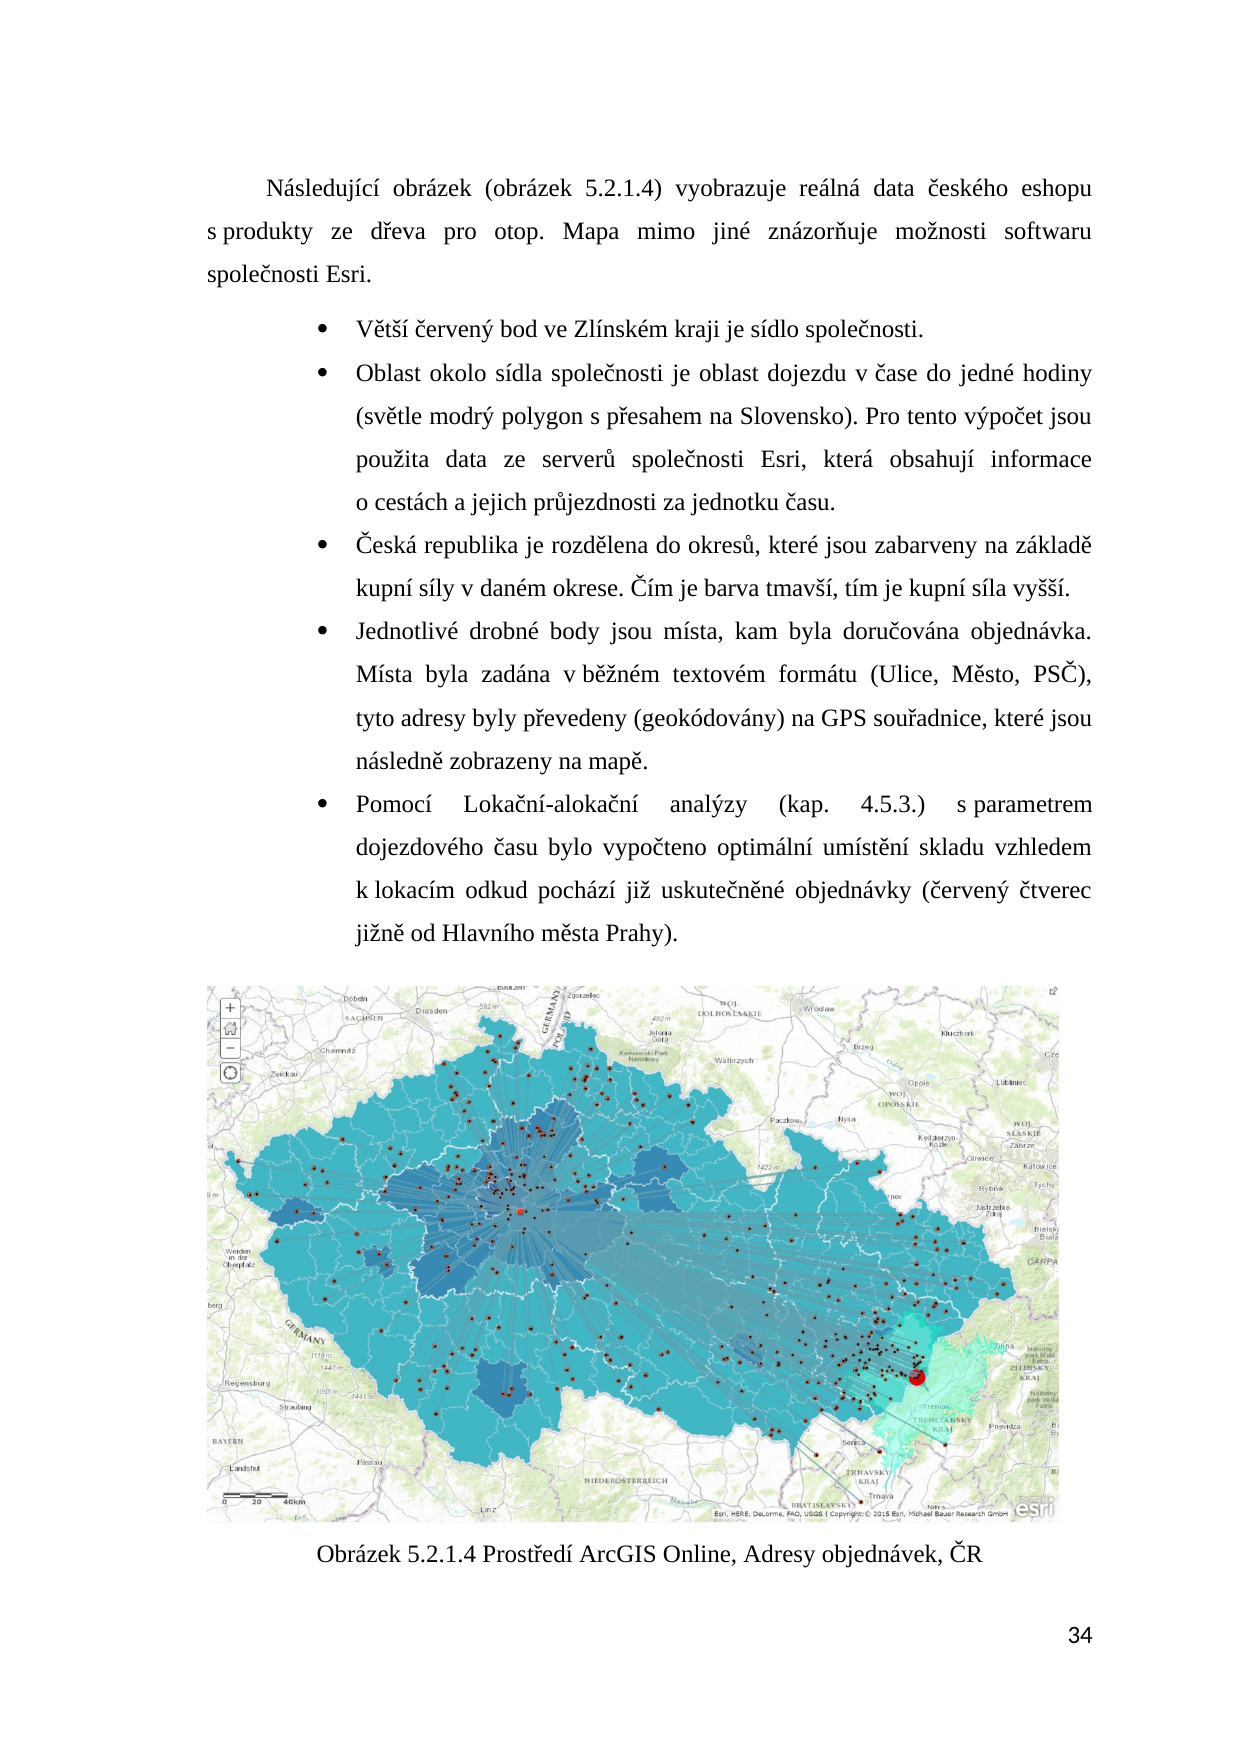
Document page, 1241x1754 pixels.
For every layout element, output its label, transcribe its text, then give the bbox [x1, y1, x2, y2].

list Česká republika je rozdělena do okresů, které jsou zabarveny na základě kupní síly v daném okrese. Čím je barva tmavší, tím je kupní síla vyšší. [318, 530, 1092, 602]
list Pomocí Lokační-alokační analýzy (kap. 4.5.3.) s parametrem dojezdového času bylo vypočteno optimální umístění skladu vzhledem k lokacím odkud pochází již uskutečněné objednávky (červený čtverec jižně od Hlavního města Prahy). [318, 789, 1092, 947]
text Následující obrázek (obrázek 5.2.1.4) vyobrazuje reálná data českého eshopu s produkty ze dřeva pro otop. Mapa mimo jiné znázorňuje možnosti softwaru společnosti Esri. [207, 173, 1092, 288]
text Obrázek 5.2.1.4 Prostředí ArcGIS Online, Adresy objednávek, ČR [207, 1539, 1092, 1568]
list Větší červený bod ve Zlínském kraji je sídlo společnosti. [318, 314, 1092, 343]
picture [206, 986, 1060, 1525]
list Oblast okolo sídla společnosti je oblast dojezdu v čase do jedné hodiny (světle modrý polygon s přesahem na Slovensko). Pro tento výpočet jsou použita data ze serverů společnosti Esri, která obsahují informace o cestách a jejich průjezdnosti za jednotku času. [318, 358, 1092, 516]
list Jednotlivé drobné body jsou místa, kam byla doručována objednávka. Místa byla zadána v běžném textovém formátu (Ulice, Město, PSČ), tyto adresy byly převedeny (geokódovány) na GPS souřadnice, které jsou následně zobrazeny na mapě. [318, 616, 1092, 774]
